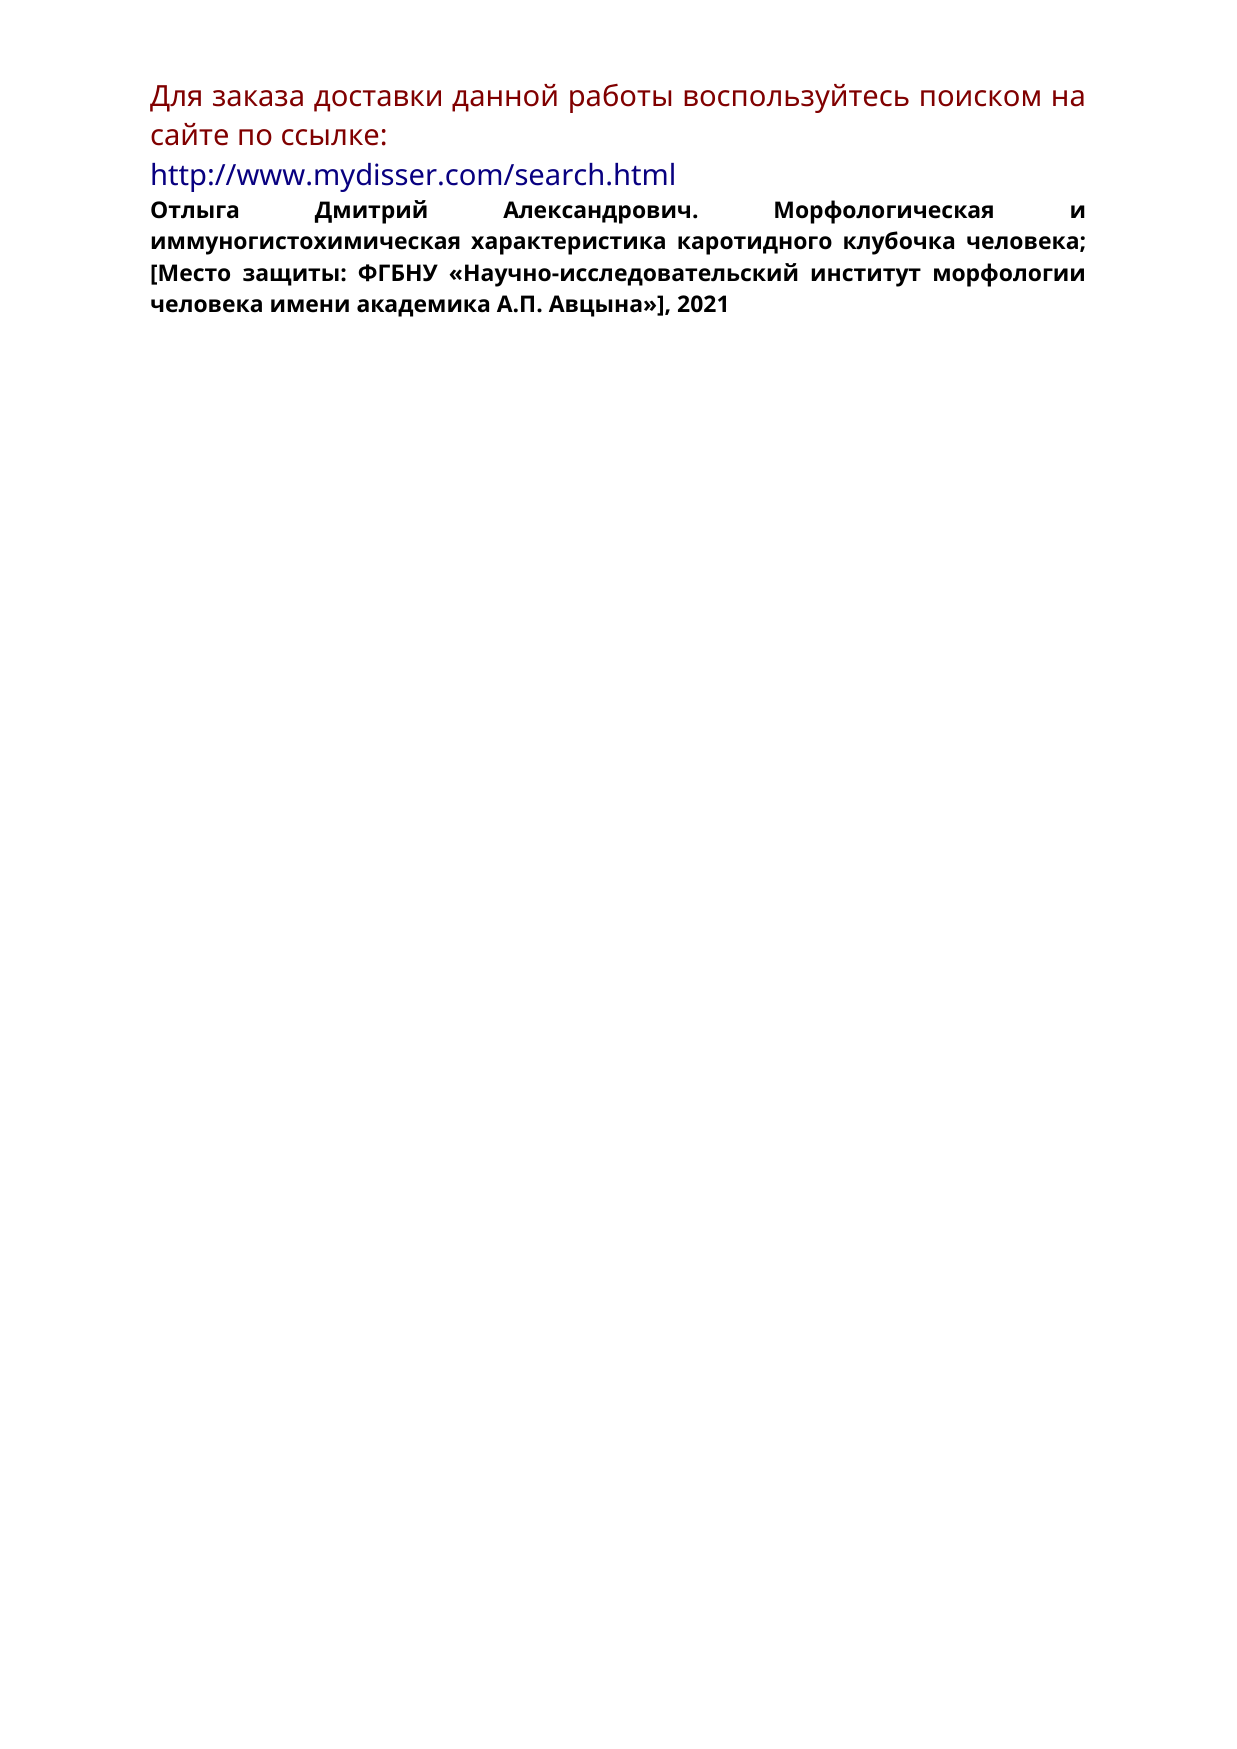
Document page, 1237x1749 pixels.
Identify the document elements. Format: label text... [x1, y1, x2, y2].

text Отлыга Дмитрий Александрович. Морфологическая и иммуногистохимическая характеристика каротидного клубочка человека;[Место защиты: ФГБНУ «Научно-исследовательский институт морфологии человека имени академика А.П. Авцына»], 2021 [150, 194, 1086, 319]
